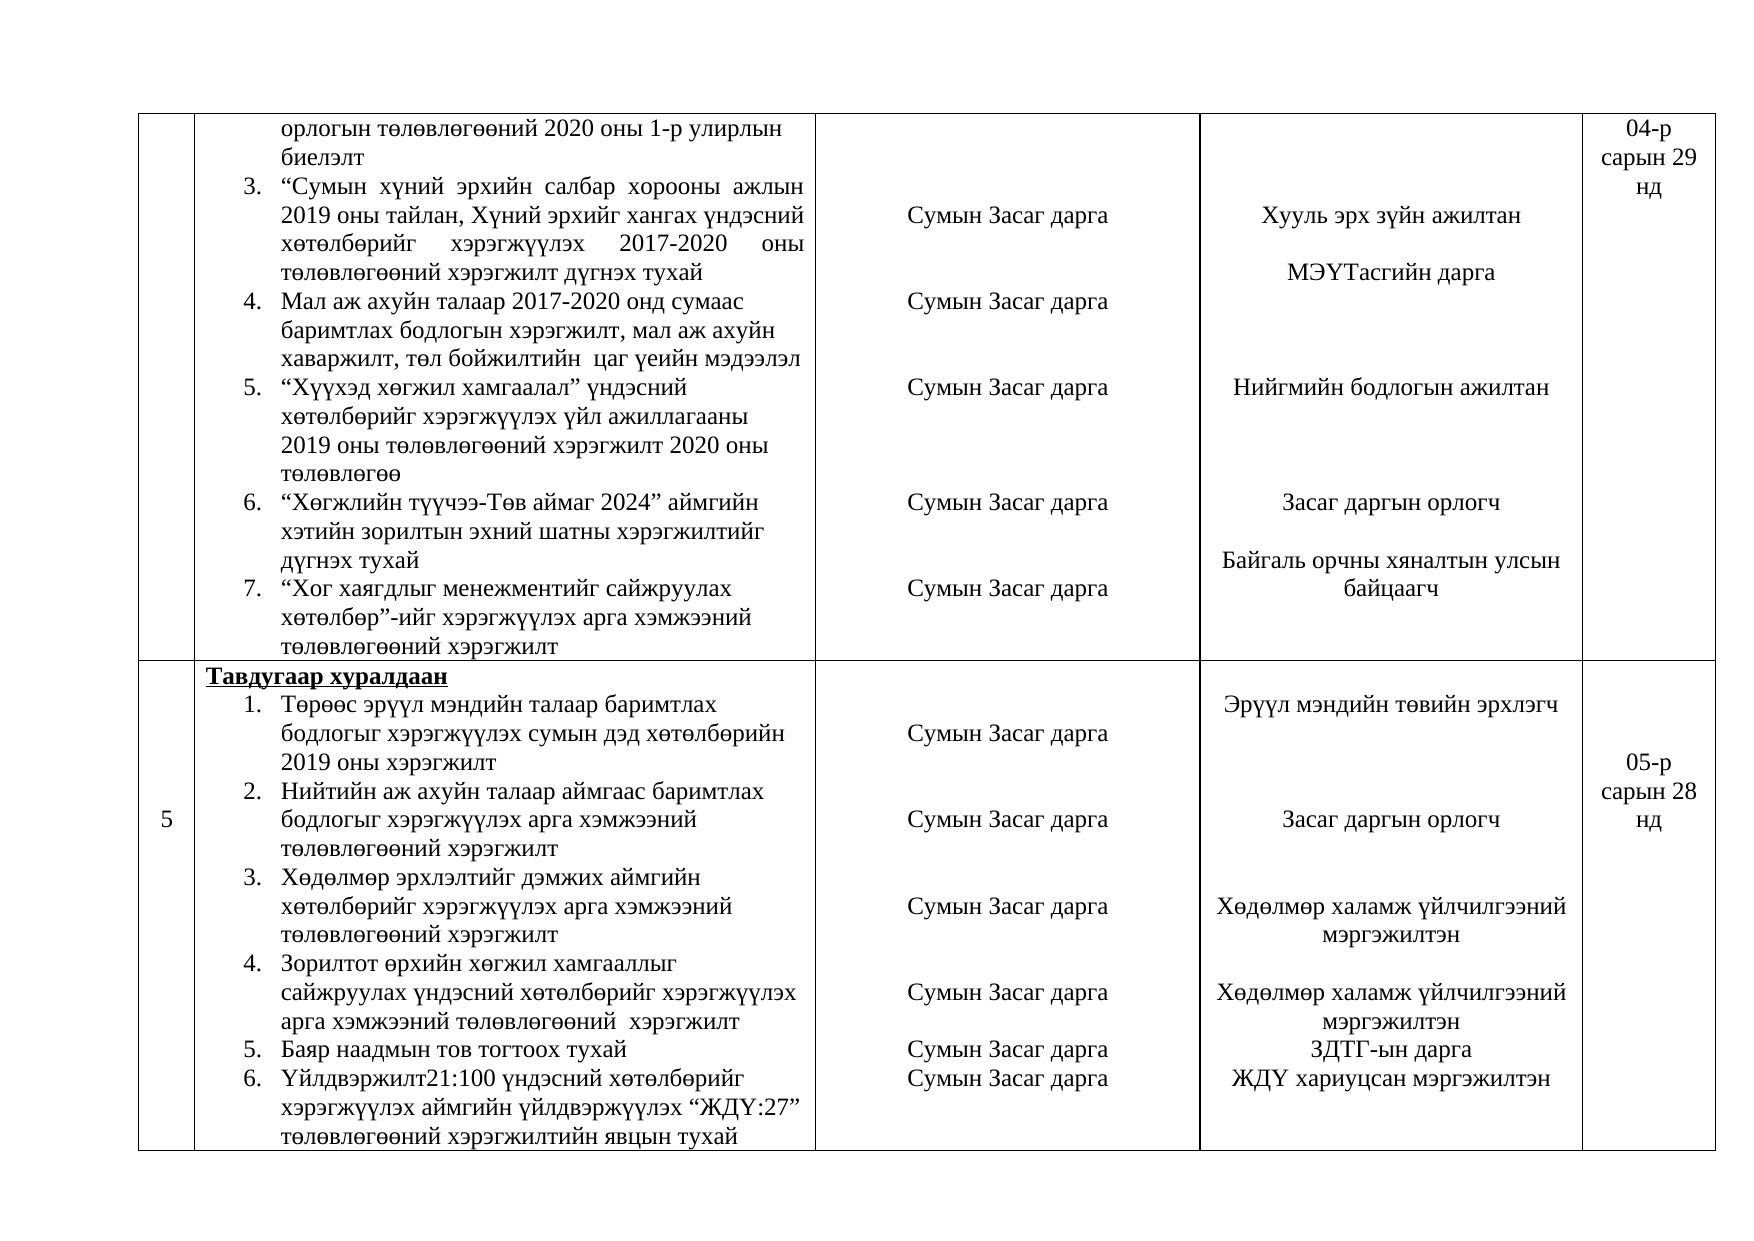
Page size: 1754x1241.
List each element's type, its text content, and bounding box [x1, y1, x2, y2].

table_cell Сумын Засаг дарга Сумын Засаг дарга Сумын Засаг дарга Сумын Засаг дарга Сумын Засаг дарга Сумын Засаг дарга [816, 661, 1199, 1149]
table_cell Тавдугаар хуралдаан Төрөөс эрүүл мэндийн талаар баримтлах бодлогыг хэрэгжүүлэх сумын дэд хөтөлбөрийн 2019 оны хэрэгжилт Нийтийн аж ахуйн талаар аймгаас баримтлах бодлогыг хэрэгжүүлэх арга хэмжээний төлөвлөгөөний хэрэгжилт Хөдөлмөр эрхлэлтийг дэмжих аймгийн хөтөлбөрийг хэрэгжүүлэх арга хэмжээний төлөвлөгөөний хэрэгжилт Зорилтот өрхийн хөгжил хамгааллыг сайжруулах үндэсний хөтөлбөрийг хэрэгжүүлэх арга хэмжээний төлөвлөгөөний хэрэгжилт Баяр наадмын тов тогтоох тухай Үйлдвэржилт21:100 үндэсний хөтөлбөрийг хэрэгжүүлэх аймгийн үйлдвэржүүлэх “ЖДҮ:27” төлөвлөгөөний хэрэгжилтийн явцын тухай [195, 661, 815, 1149]
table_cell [816, 114, 1199, 660]
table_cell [195, 114, 815, 660]
table_cell 04-р сарын 29 нд [1583, 114, 1715, 660]
table_cell Эрүүл мэндийн төвийн эрхлэгч Засаг даргын орлогч Хөдөлмөр халамж үйлчилгээний мэргэжилтэн Хөдөлмөр халамж үйлчилгээний мэргэжилтэн ЗДТГ-ын дарга ЖДҮ хариуцсан мэргэжилтэн [1201, 661, 1582, 1149]
table_cell 05-р сарын 28 нд [1583, 661, 1715, 1149]
table_cell 5 [139, 661, 194, 1149]
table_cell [1201, 114, 1582, 660]
table_cell 4 [139, 114, 194, 660]
